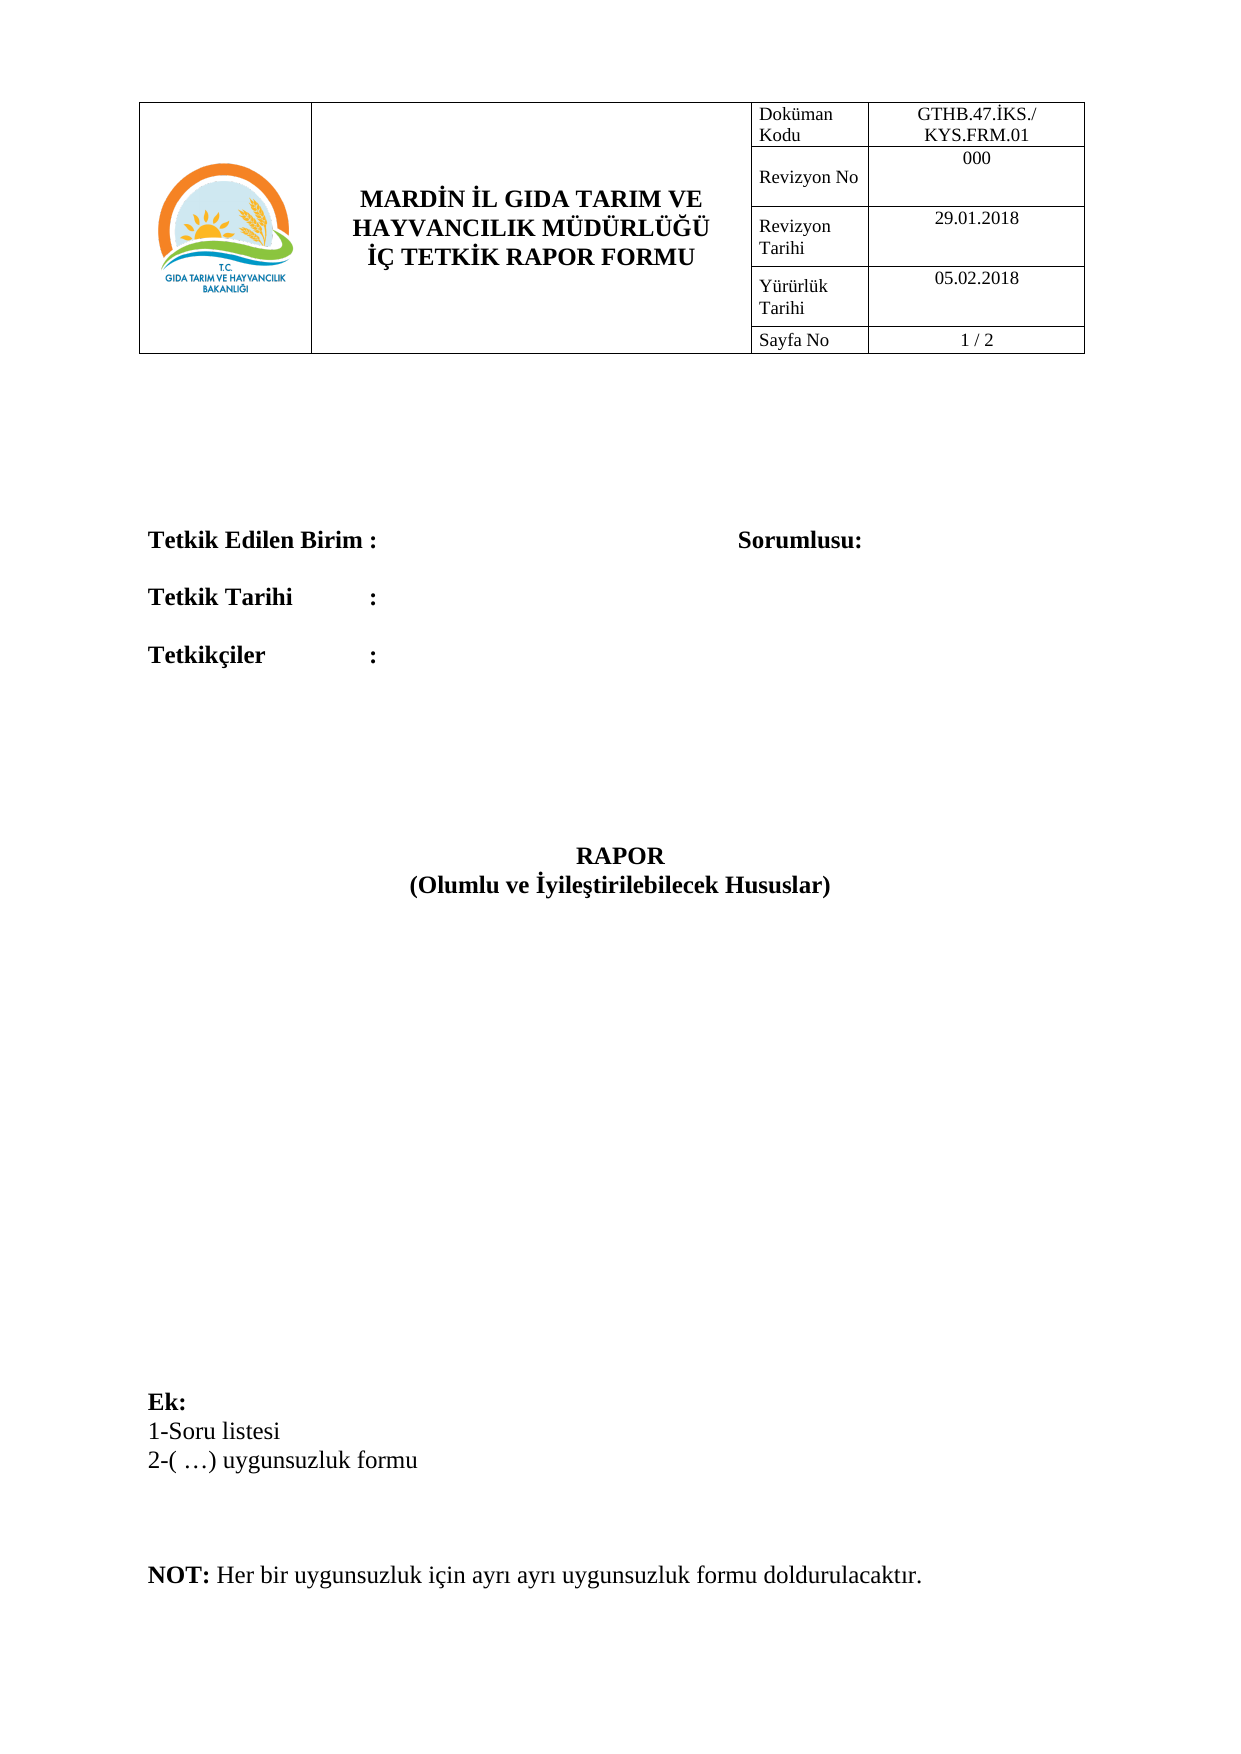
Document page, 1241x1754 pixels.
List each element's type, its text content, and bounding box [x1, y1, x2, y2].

text Tetkikçiler : [148, 640, 1093, 668]
text Tetkik Tarihi : [148, 582, 1093, 611]
text (Olumlu ve İyileştirilebilecek Hususlar) [148, 870, 1093, 898]
text NOT: Her bir uygunsuzluk için ayrı ayrı uygunsuzluk formu doldurulacaktır. [148, 1560, 1093, 1588]
text 1-Soru listesi [148, 1416, 1093, 1445]
text Tetkik Edilen Birim : Sorumlusu: [148, 525, 1093, 553]
text Ek: [148, 1387, 1093, 1416]
picture [150, 148, 302, 308]
text RAPOR [148, 841, 1093, 870]
text 2-( …) uygunsuzluk formu [148, 1445, 1093, 1473]
